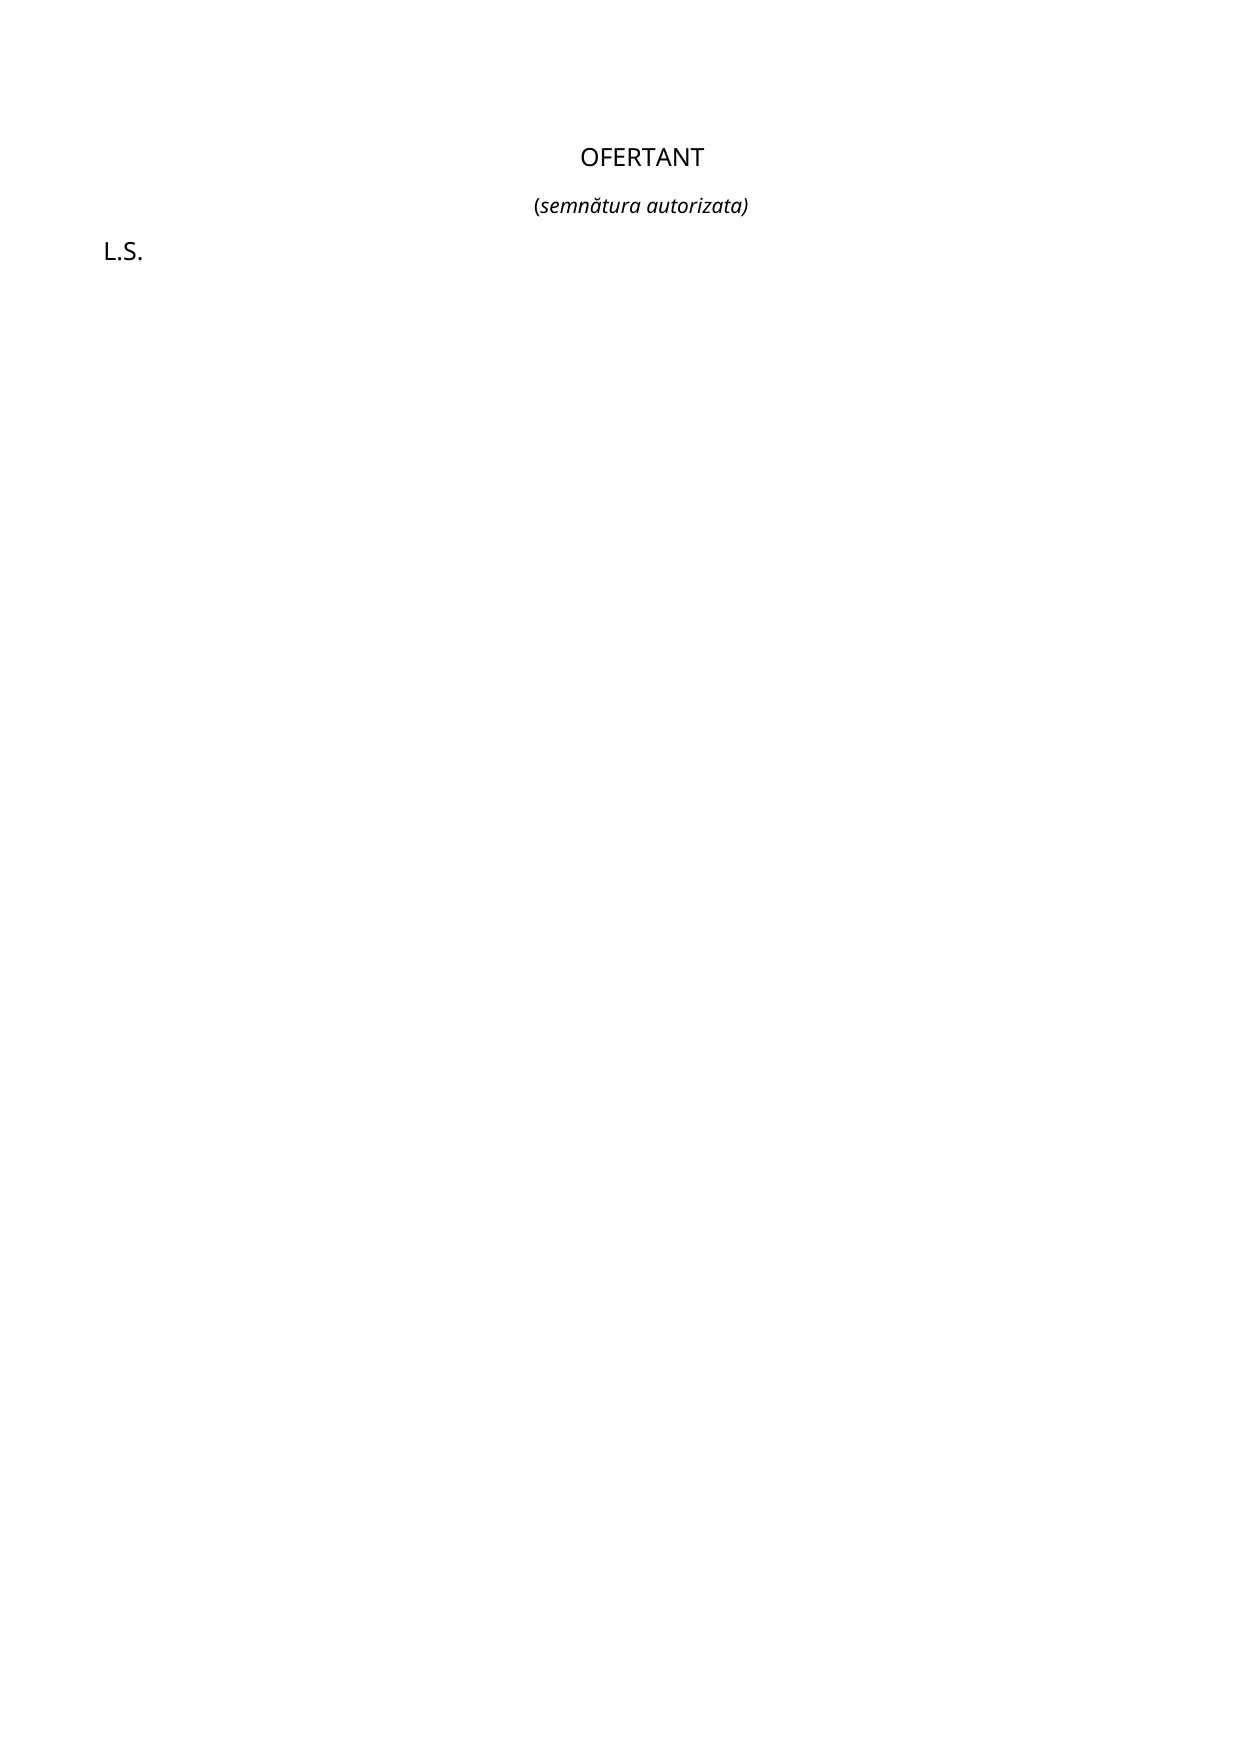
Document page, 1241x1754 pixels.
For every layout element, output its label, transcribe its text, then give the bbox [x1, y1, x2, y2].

text L.S. [103, 233, 1181, 267]
text (semnătura autorizata) [103, 191, 1181, 219]
text OFERTANT [103, 140, 1181, 174]
